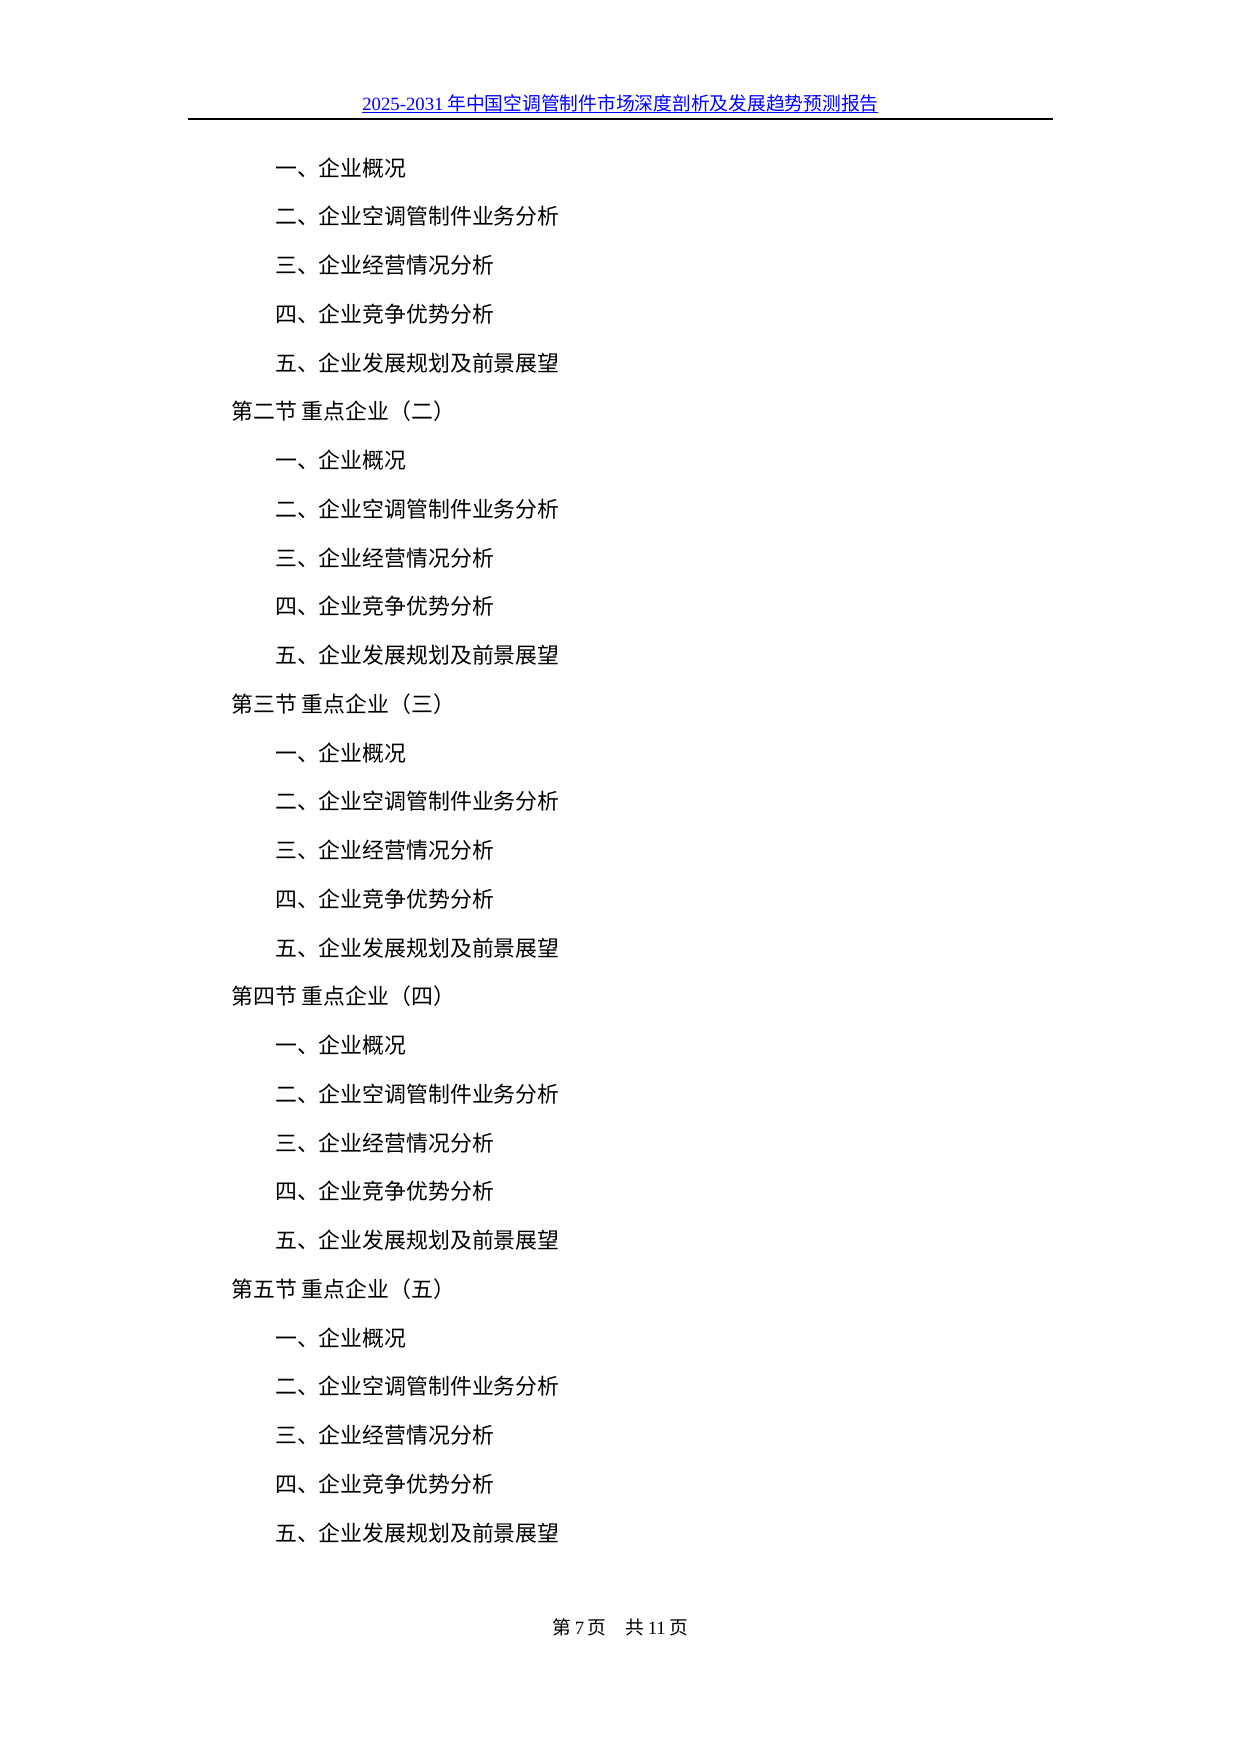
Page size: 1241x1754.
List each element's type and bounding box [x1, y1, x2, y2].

text [187, 150, 1053, 1548]
